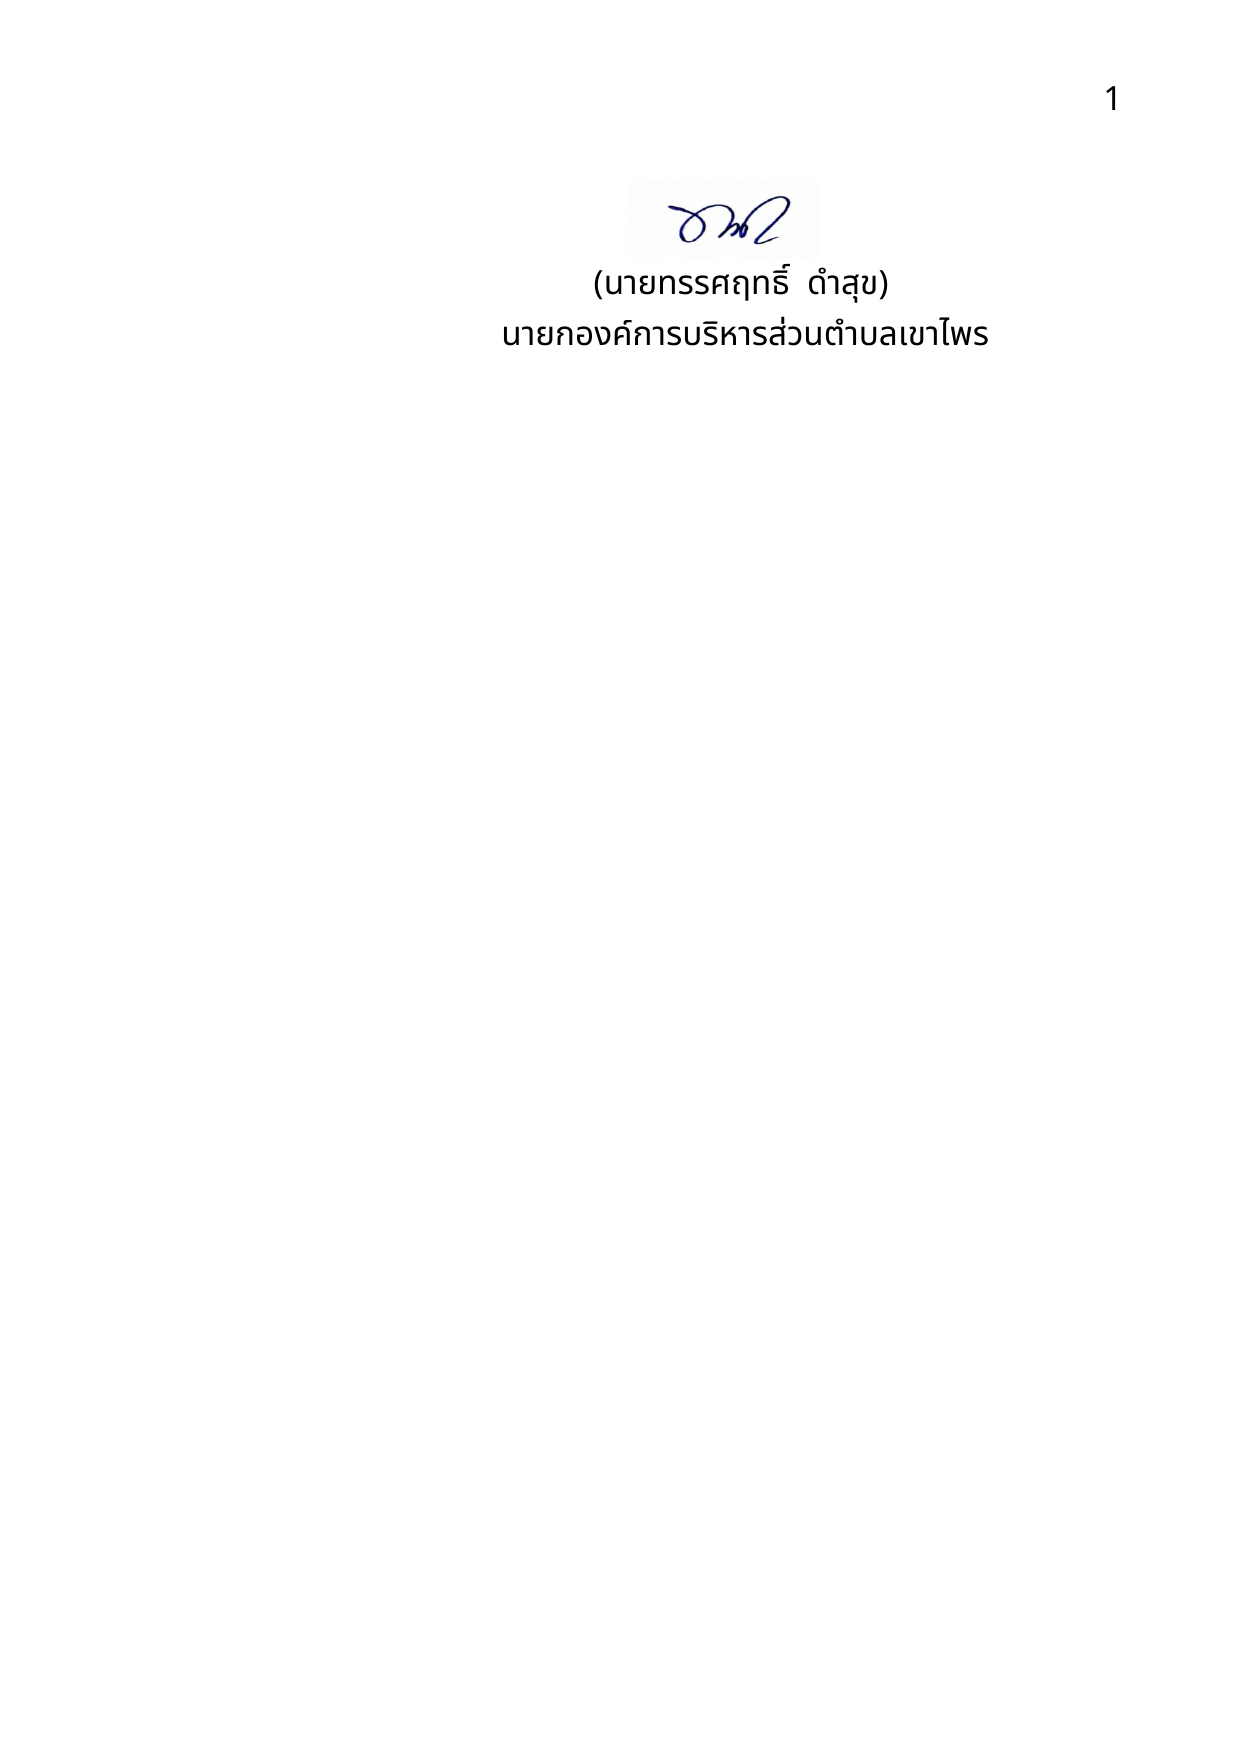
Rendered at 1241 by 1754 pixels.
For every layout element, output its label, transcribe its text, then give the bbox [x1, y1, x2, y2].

text (นายทรรศฤทธิ์ ดำสุข) [177, 259, 1122, 309]
text นายกองค์การบริหารส่วนตำบลเขาไพร [177, 309, 1122, 360]
picture [627, 179, 820, 259]
